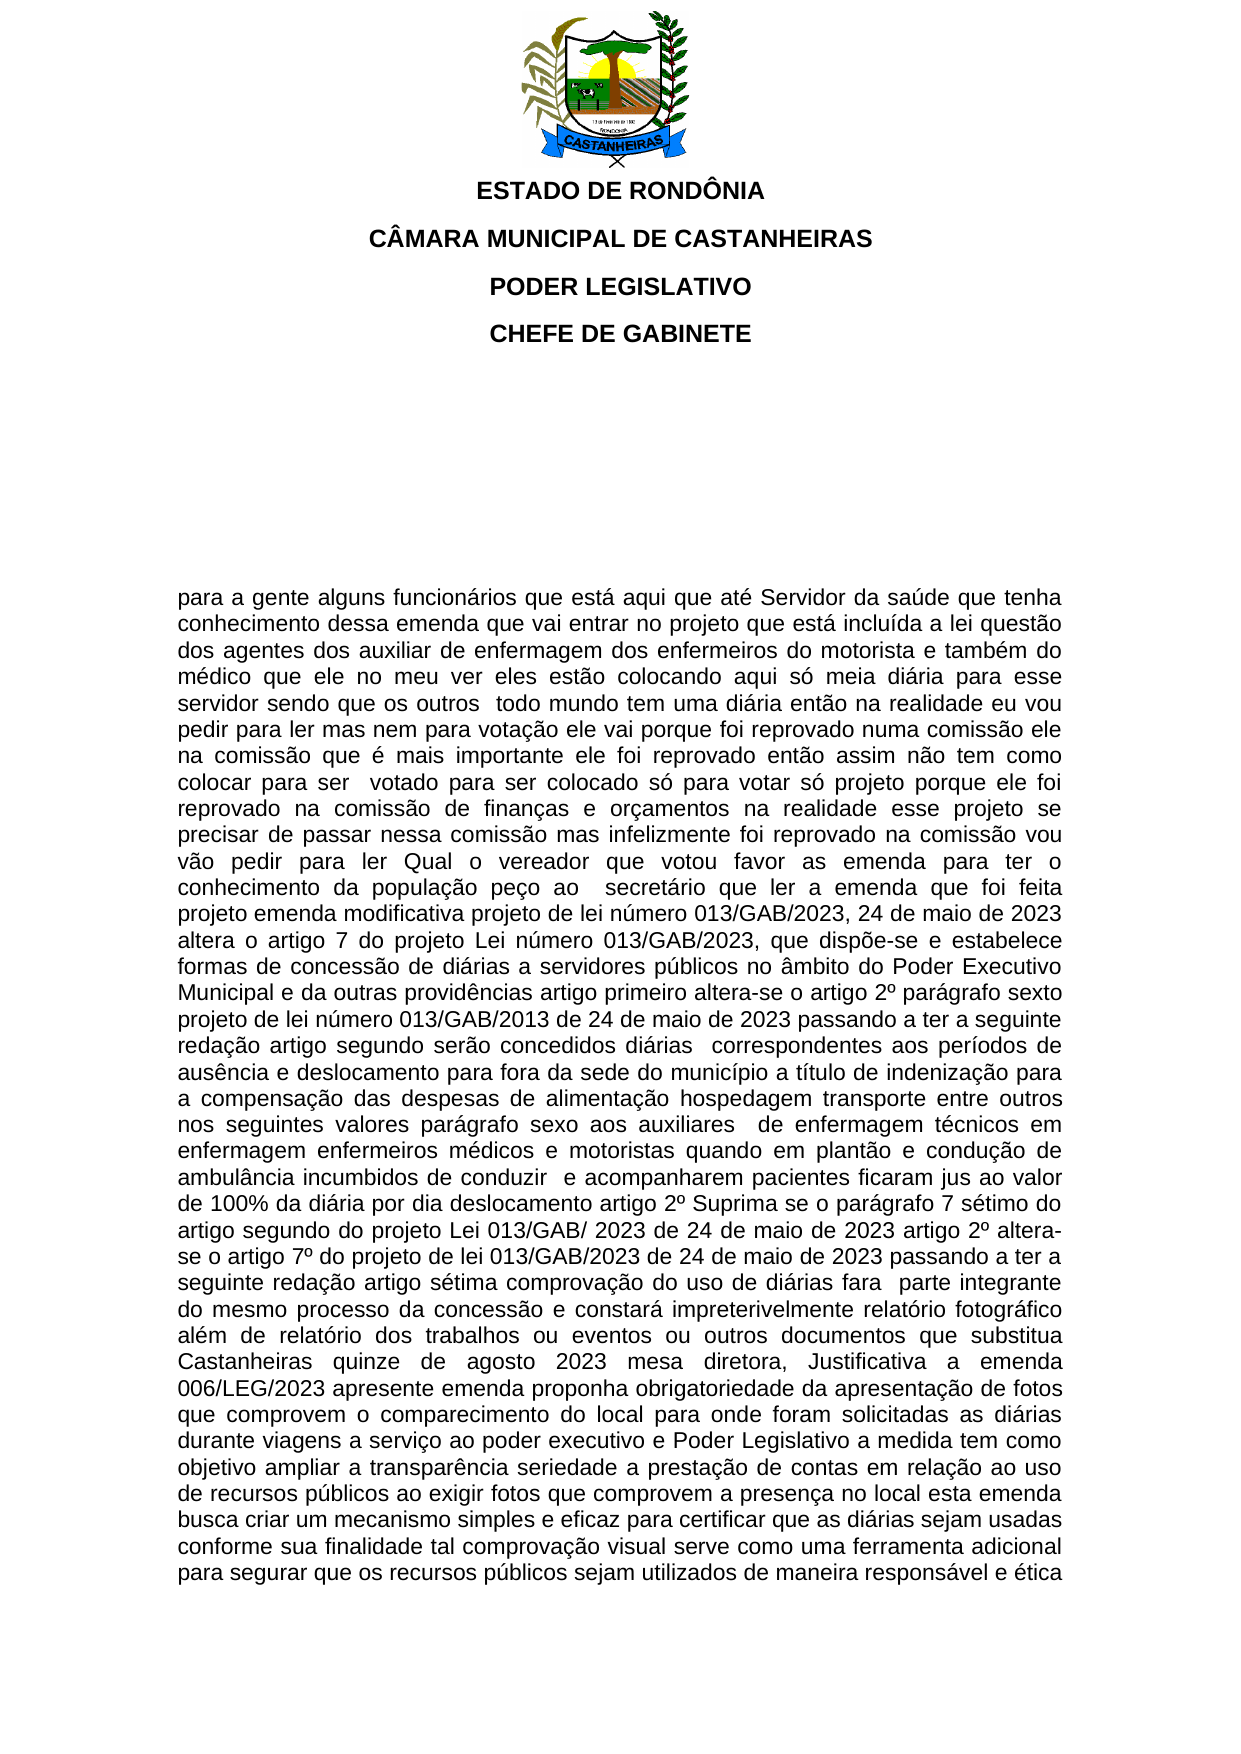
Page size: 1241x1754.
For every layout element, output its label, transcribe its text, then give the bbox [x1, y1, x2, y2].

picture [521, 11, 690, 168]
